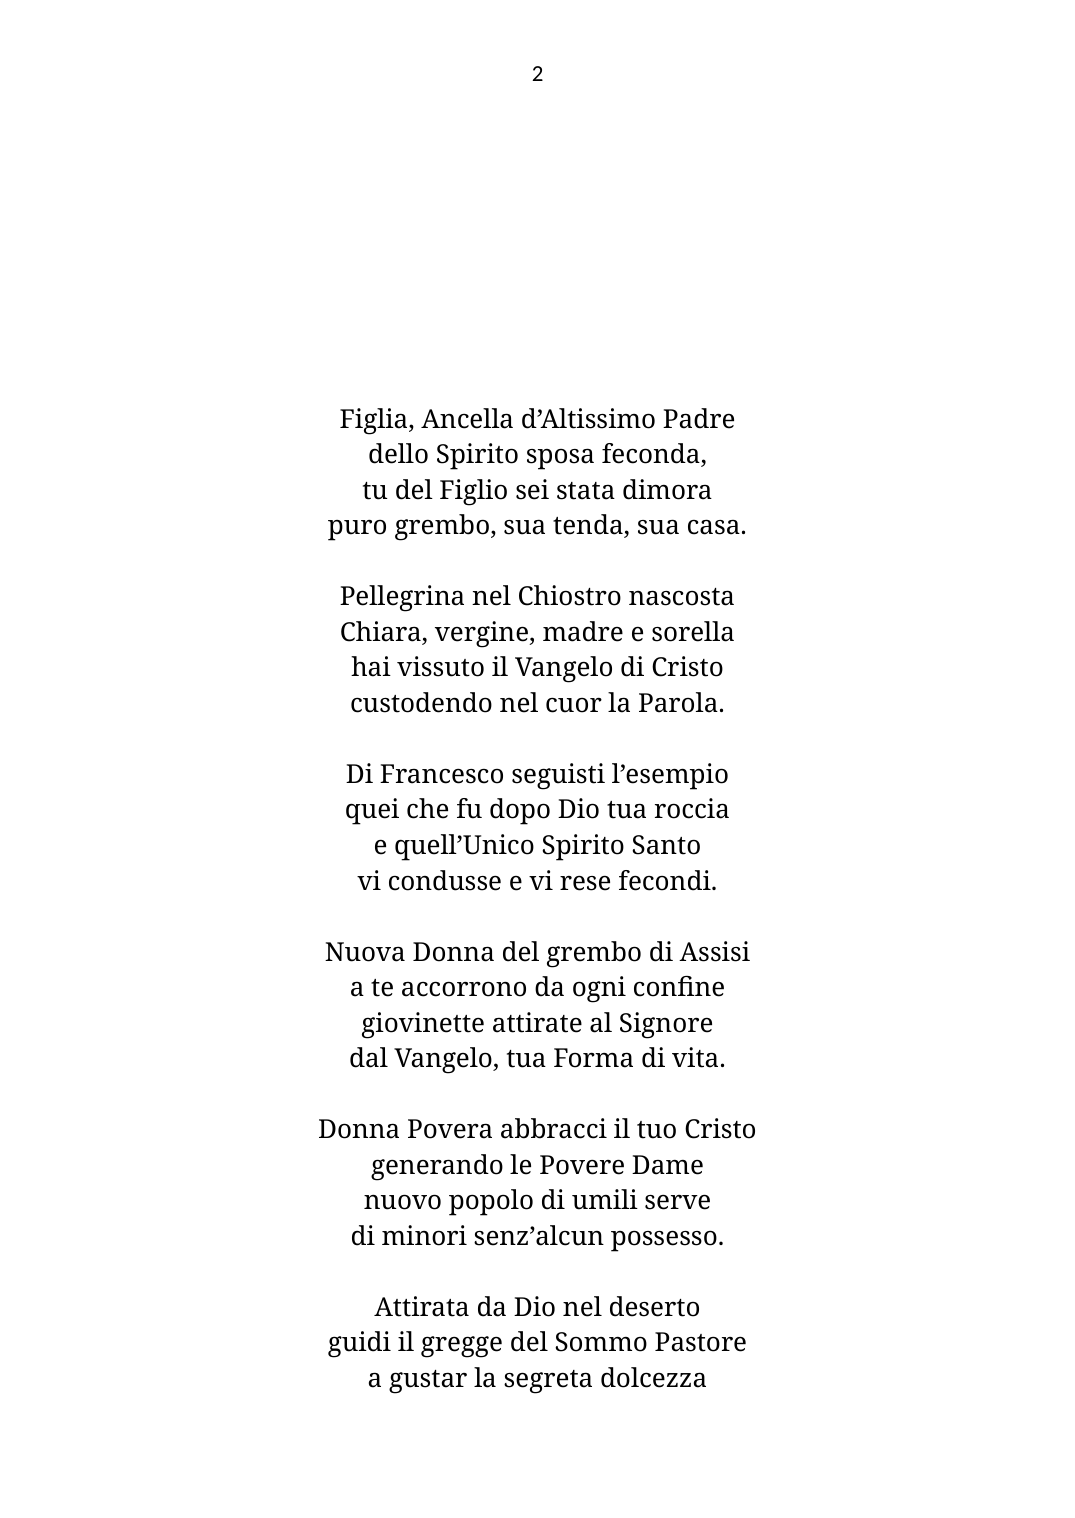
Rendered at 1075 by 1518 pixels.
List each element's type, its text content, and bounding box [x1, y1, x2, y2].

text Nuova Donna del grembo di Assisi [118, 933, 957, 969]
text giovinette attirate al Signore [118, 1004, 957, 1040]
text puro grembo, sua tenda, sua casa. [118, 507, 957, 542]
text dello Spirito sposa feconda, [118, 436, 957, 471]
text Pellegrina nel Chiostro nascosta [118, 578, 957, 613]
text Di Francesco seguisti l’esempio [118, 756, 957, 791]
text Donna Povera abbracci il tuo Cristo [118, 1111, 957, 1146]
text e quell’Unico Spirito Santo [118, 827, 957, 862]
text tu del Figlio sei stata dimora [118, 471, 957, 507]
text quei che fu dopo Dio tua roccia [118, 791, 957, 827]
text nuovo popolo di umili serve [118, 1182, 957, 1217]
text hai vissuto il Vangelo di Cristo [118, 649, 957, 684]
text custodendo nel cuor la Parola. [118, 684, 957, 720]
text a te accorrono da ogni confine [118, 969, 957, 1004]
text guidi il gregge del Sommo Pastore [118, 1324, 957, 1359]
text di minori senz’alcun possesso. [118, 1217, 957, 1253]
text generando le Povere Dame [118, 1146, 957, 1182]
text dal Vangelo, tua Forma di vita. [118, 1040, 957, 1075]
text Figlia, Ancella d’Altissimo Padre [118, 400, 957, 436]
text vi condusse e vi rese fecondi. [118, 862, 957, 898]
text a gustar la segreta dolcezza [118, 1359, 957, 1395]
text Attirata da Dio nel deserto [118, 1288, 957, 1324]
text Chiara, vergine, madre e sorella [118, 613, 957, 649]
